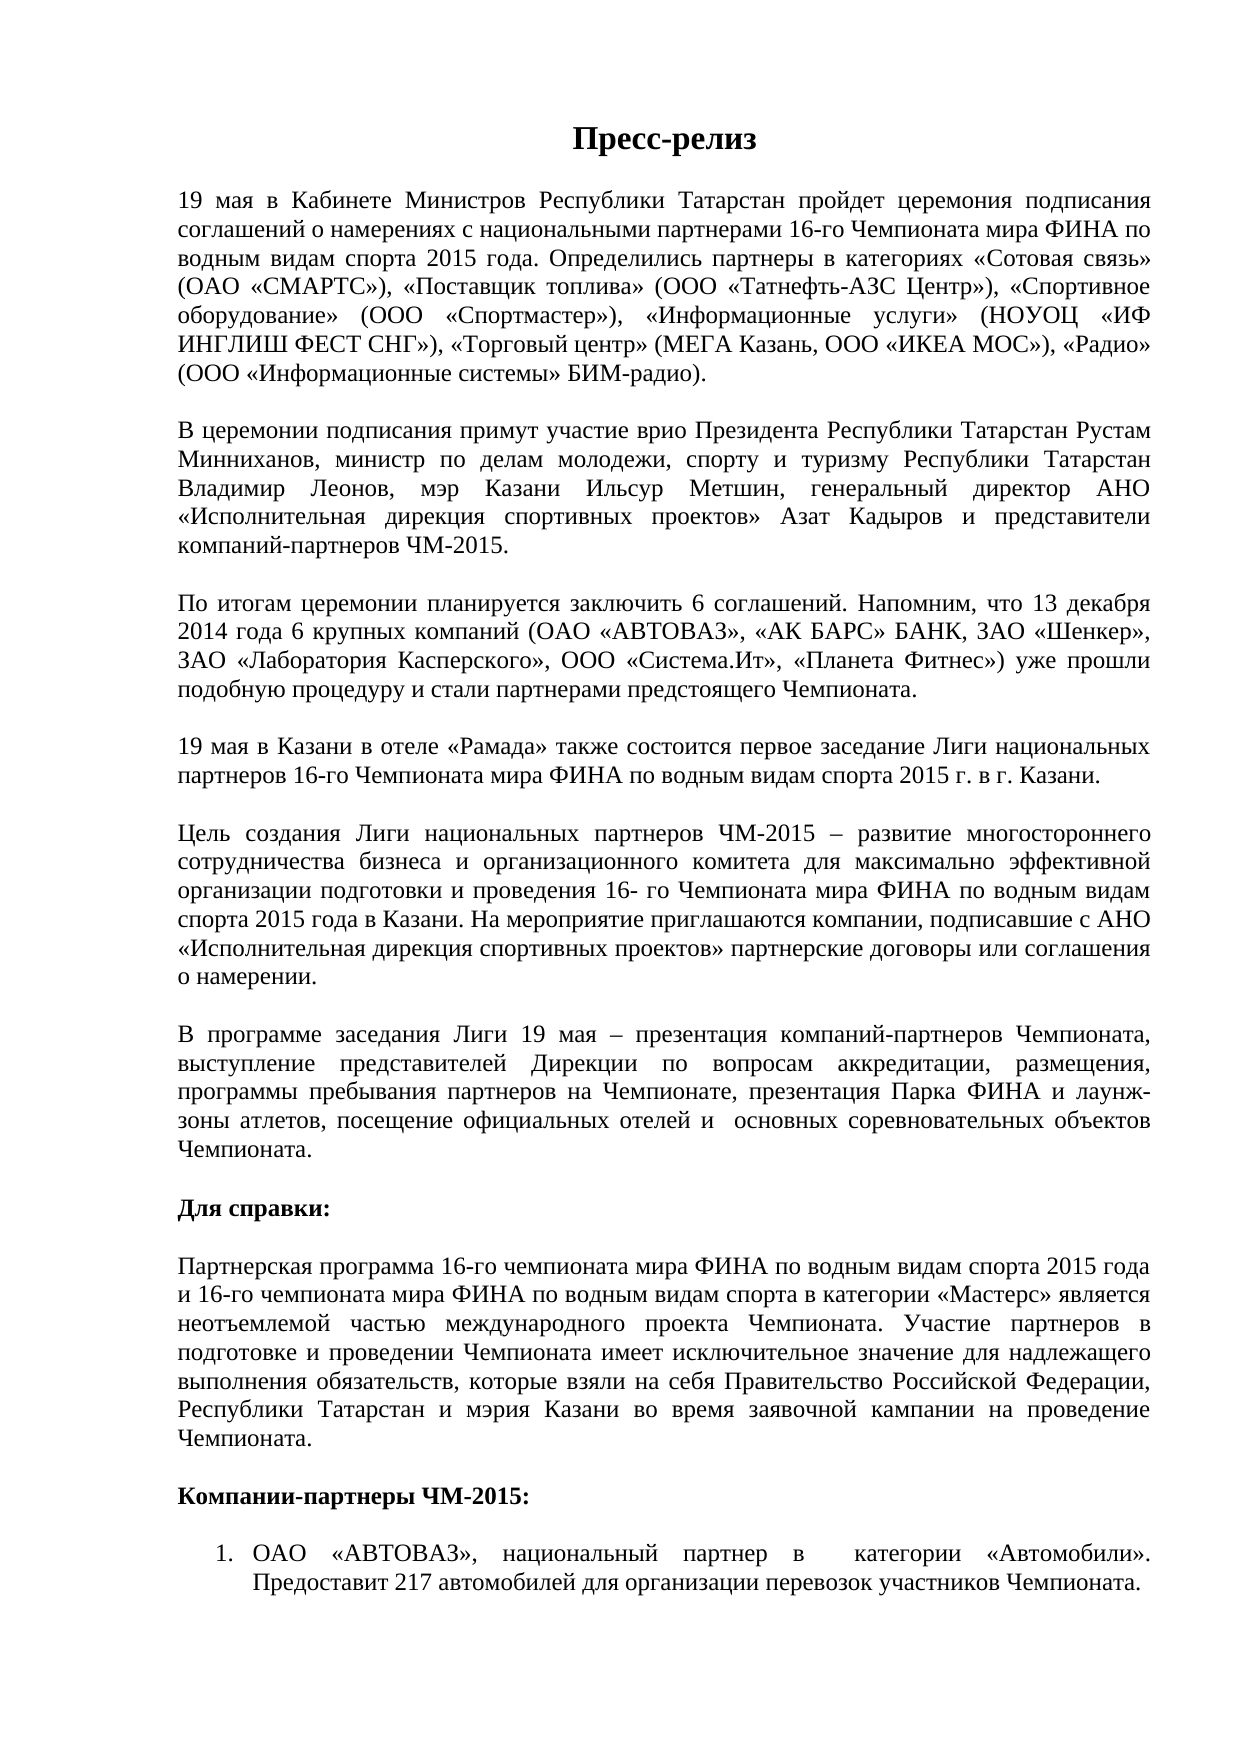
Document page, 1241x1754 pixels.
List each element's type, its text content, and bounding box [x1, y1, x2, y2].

text 19 мая в Кабинете Министров Республики Татарстан пройдет церемония подписания соглашений о намерениях с национальными партнерами 16-го Чемпионата мира ФИНА по водным видам спорта 2015 года. Определились партнеры в категориях «Сотовая связь» (ОАО «СМАРТС»), «Поставщик топлива» (ООО «Татнефть-АЗС Центр»), «Спортивное оборудование» (ООО «Спортмастер»), «Информационные услуги» (НОУОЦ «ИФ ИНГЛИШ ФЕСТ СНГ»), «Торговый центр» (МЕГА Казань, ООО «ИКЕА МОС»), «Радио» (ООО «Информационные системы» БИМ-радио). [177, 243, 1152, 386]
text Цель создания Лиги национальных партнеров ЧМ-2015 – развитие многостороннего сотрудничества бизнеса и организационного комитета для максимально эффективной организации подготовки и проведения 16- го Чемпионата мира ФИНА по водным видам спорта 2015 года в Казани. На мероприятие приглашаются компании, подписавшие с АНО «Исполнительная дирекция спортивных проектов» партнерские договоры или соглашения о намерении. [177, 818, 1152, 990]
text Партнерская программа 16-го чемпионата мира ФИНА по водным видам спорта 2015 года и 16-го чемпионата мира ФИНА по водным видам спорта в категории «Мастерс» является неотъемлемой частью международного проекта Чемпионата. Участие партнеров в подготовке и проведении Чемпионата имеет исключительное значение для надлежащего выполнения обязательств, которые взяли на себя Правительство Российской Федерации, Республики Татарстан и мэрия Казани во время заявочной кампании на проведение Чемпионата. [177, 1251, 1152, 1452]
text Компании-партнеры ЧМ-2015: [177, 1481, 1152, 1509]
list ОАО «АВТОВАЗ», национальный партнер в категории «Автомобили». Предоставит 217 автомобилей для организации перевозок участников Чемпионата. [215, 1538, 1152, 1596]
text По итогам церемонии планируется заключить 6 соглашений. Напомним, что 13 декабря 2014 года 6 крупных компаний (ОАО «АВТОВАЗ», «АК БАРС» БАНК, ЗАО «Шенкер», ЗАО «Лаборатория Касперского», ООО «Система.Ит», «Планета Фитнес») уже прошли подобную процедуру и стали партнерами предстоящего Чемпионата. [177, 588, 1152, 703]
text Для справки: [177, 1193, 1152, 1222]
text 19 мая в Казани в отеле «Рамада» также состоится первое заседание Лиги национальных партнеров 16-го Чемпионата мира ФИНА по водным видам спорта 2015 г. в г. Казани. [177, 731, 1152, 789]
text Пресс-релиз [177, 118, 1152, 156]
text В программе заседания Лиги 19 мая – презентация компаний-партнеров Чемпионата, выступление представителей Дирекции по вопросам аккредитации, размещения, программы пребывания партнеров на Чемпионате, презентация Парка ФИНА и лаунж-зоны атлетов, посещение официальных отелей и основных соревновательных объектов Чемпионата. [177, 1019, 1152, 1163]
text В церемонии подписания примут участие врио Президента Республики Татарстан Рустам Минниханов, министр по делам молодежи, спорту и туризму Республики Татарстан Владимир Леонов, мэр Казани Ильсур Метшин, генеральный директор АНО «Исполнительная дирекция спортивных проектов» Азат Кадыров и представители компаний-партнеров ЧМ-2015. [177, 415, 1152, 559]
